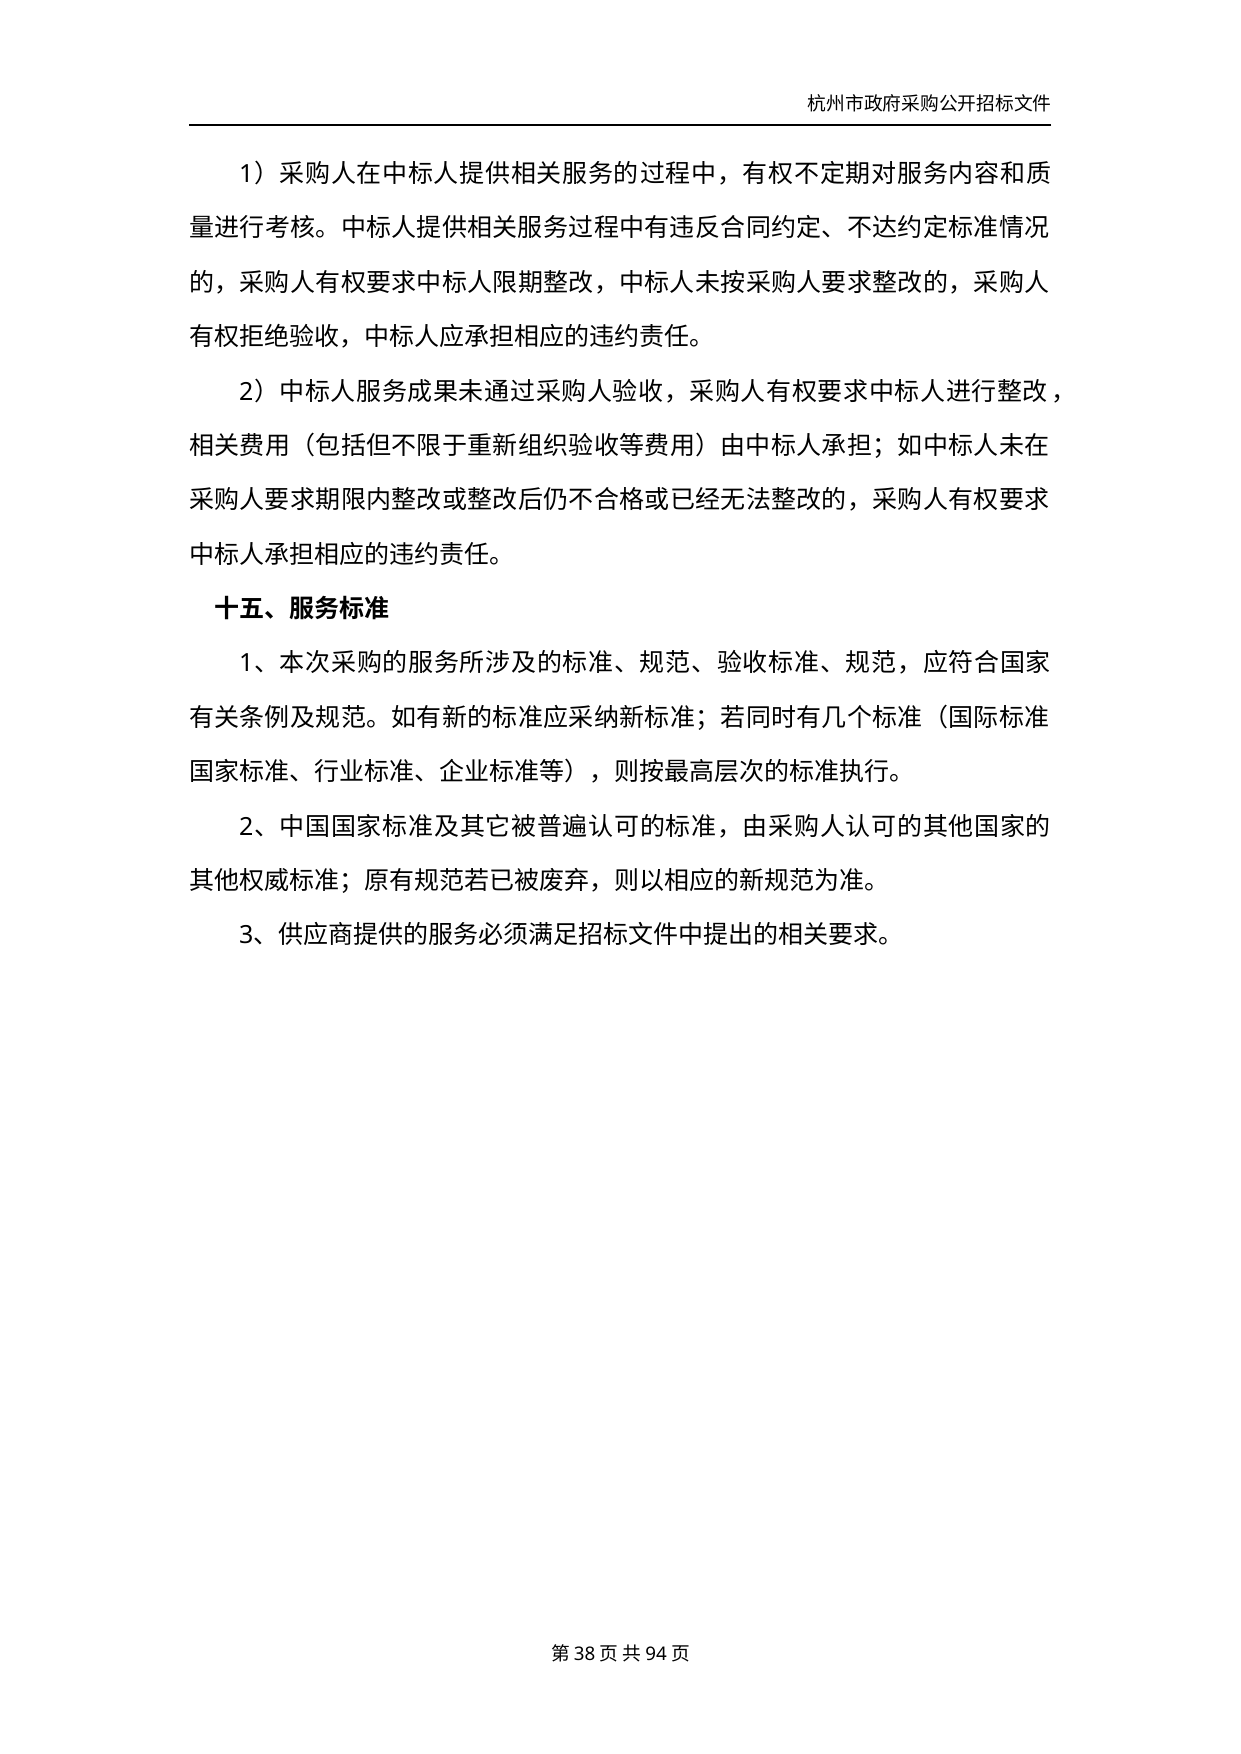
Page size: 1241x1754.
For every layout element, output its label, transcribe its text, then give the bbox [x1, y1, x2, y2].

text 2、中国国家标准及其它被普遍认可的标准，由采购人认可的其他国家的其他权威标准；原有规范若已被废弃，则以相应的新规范为准。 [189, 806, 1051, 897]
text 十五、服务标准 [189, 588, 1051, 625]
text 2）中标人服务成果未通过采购人验收，采购人有权要求中标人进行整改，相关费用（包括但不限于重新组织验收等费用）由中标人承担；如中标人未在采购人要求期限内整改或整改后仍不合格或已经无法整改的，采购人有权要求中标人承担相应的违约责任。 [189, 371, 1051, 570]
text 1）采购人在中标人提供相关服务的过程中，有权不定期对服务内容和质量进行考核。中标人提供相关服务过程中有违反合同约定、不达约定标准情况的，采购人有权要求中标人限期整改，中标人未按采购人要求整改的，采购人有权拒绝验收，中标人应承担相应的违约责任。 [189, 153, 1051, 353]
text 3、供应商提供的服务必须满足招标文件中提出的相关要求。 [189, 915, 1051, 951]
text 1、本次采购的服务所涉及的标准、规范、验收标准、规范，应符合国家有关条例及规范。如有新的标准应采纳新标准；若同时有几个标准（国际标准、国家标准、行业标准、企业标准等），则按最高层次的标准执行。 [189, 643, 1051, 788]
